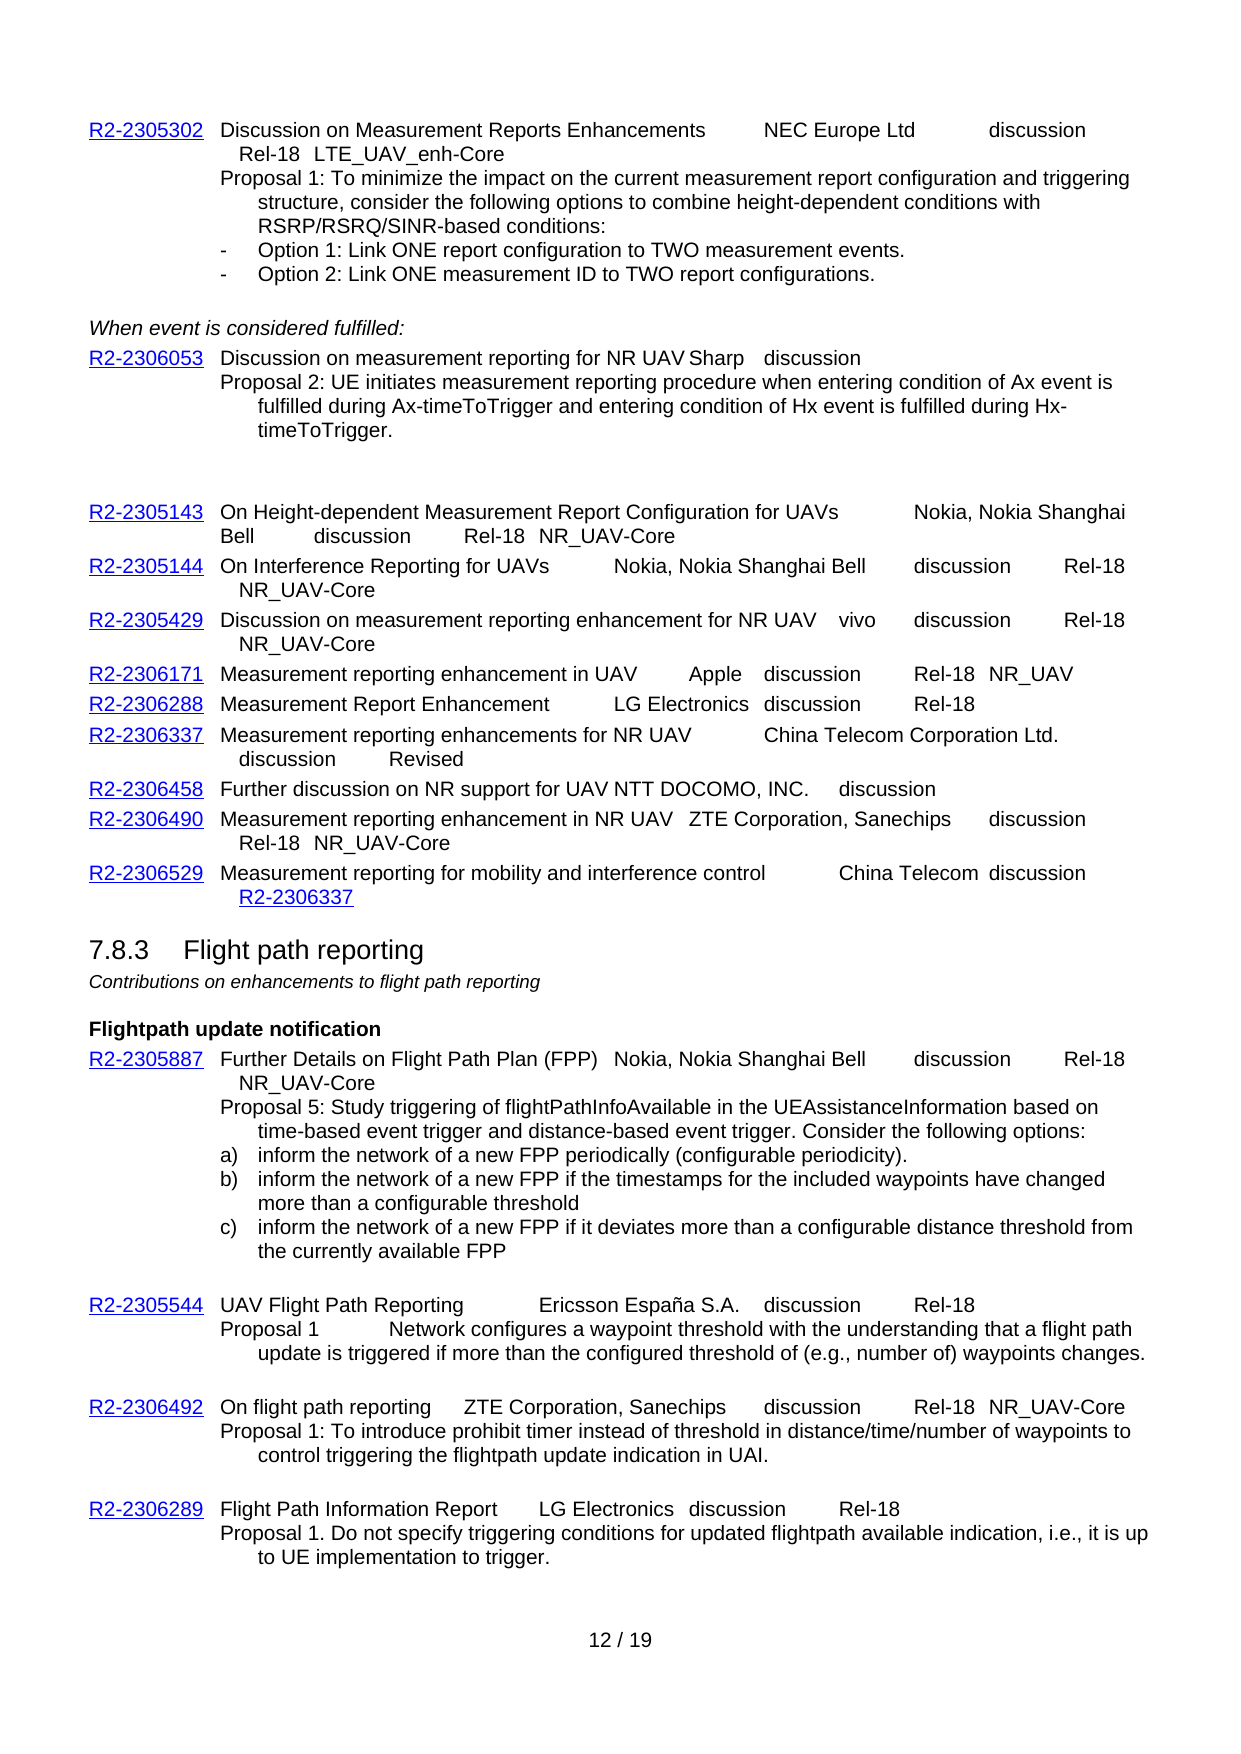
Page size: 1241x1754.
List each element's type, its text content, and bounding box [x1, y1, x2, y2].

title R2-2305302 Discussion on Measurement Reports Enhancements NEC Europe Ltd discussion Rel-18 LTE_UAV_enh-Core [89, 118, 1152, 166]
title R2-2306458 Further discussion on NR support for UAV NTT DOCOMO, INC. discussion [89, 777, 1152, 801]
title R2-2306529 Measurement reporting for mobility and interference control China Telecom discussion R2-2306337 [89, 861, 1152, 909]
text Proposal 5: Study triggering of flightPathInfoAvailable in the UEAssistanceInformation based on time-based event trigger and distance-based event trigger. Consider the following options: [220, 1095, 1152, 1143]
title R2-2306490 Measurement reporting enhancement in NR UAV ZTE Corporation, Sanechips discussion Rel-18 NR_UAV-Core [89, 807, 1152, 855]
text - Option 1: Link ONE report configuration to TWO measurement events. [220, 238, 1152, 262]
title R2-2306337 Measurement reporting enhancements for NR UAV China Telecom Corporation Ltd. discussion Revised [89, 722, 1152, 770]
title Contributions on enhancements to flight path reporting [89, 971, 1152, 993]
title R2-2306288 Measurement Report Enhancement LG Electronics discussion Rel-18 [89, 692, 1152, 716]
text Proposal 1 Network configures a waypoint threshold with the understanding that a flight path update is triggered if more than the configured threshold of (e.g., number of) waypoints changes. [220, 1317, 1152, 1365]
text c) inform the network of a new FPP if it deviates more than a configurable distance threshold from the currently available FPP [220, 1215, 1152, 1263]
text Proposal 1: To introduce prohibit timer instead of threshold in distance/time/number of waypoints to control triggering the flightpath update indication in UAI. [220, 1419, 1152, 1467]
text Proposal 1: To minimize the impact on the current measurement report configuration and triggering structure, consider the following options to combine height-dependent conditions with RSRP/RSRQ/SINR-based conditions: [220, 166, 1152, 238]
text - Option 2: Link ONE measurement ID to TWO report configurations. [220, 262, 1152, 286]
text Proposal 1. Do not specify triggering conditions for updated flightpath available indication, i.e., it is up to UE implementation to trigger. [220, 1521, 1152, 1569]
text b) inform the network of a new FPP if the timestamps for the included waypoints have changed more than a configurable threshold [220, 1167, 1152, 1215]
text When event is considered fulfilled: [89, 316, 1152, 340]
title R2-2306492 On flight path reporting ZTE Corporation, Sanechips discussion Rel-18 NR_UAV-Core [89, 1395, 1152, 1419]
title R2-2305144 On Interference Reporting for UAVs Nokia, Nokia Shanghai Bell discussion Rel-18 NR_UAV-Core [89, 554, 1152, 602]
text Proposal 2: UE initiates measurement reporting procedure when entering condition of Ax event is fulfilled during Ax-timeToTrigger and entering condition of Hx event is fulfilled during Hx-timeToTrigger. [220, 370, 1152, 442]
title R2-2306289 Flight Path Information Report LG Electronics discussion Rel-18 [89, 1497, 1152, 1521]
title R2-2305544 UAV Flight Path Reporting Ericsson España S.A. discussion Rel-18 [89, 1293, 1152, 1317]
title R2-2305429 Discussion on measurement reporting enhancement for NR UAV vivo discussion Rel-18 NR_UAV-Core [89, 608, 1152, 656]
title R2-2306053 Discussion on measurement reporting for NR UAV Sharp discussion [89, 346, 1152, 370]
text Flightpath update notification [89, 1017, 1152, 1041]
text a) inform the network of a new FPP periodically (configurable periodicity). [220, 1143, 1152, 1167]
subtitle 7.8.3 Flight path reporting [89, 934, 1152, 965]
title R2-2305887 Further Details on Flight Path Plan (FPP) Nokia, Nokia Shanghai Bell discussion Rel-18 NR_UAV-Core [89, 1047, 1152, 1095]
title R2-2305143 On Height-dependent Measurement Report Configuration for UAVs Nokia, Nokia Shanghai Bell discussion Rel-18 NR_UAV-Core [89, 499, 1152, 547]
title R2-2306171 Measurement reporting enhancement in UAV Apple discussion Rel-18 NR_UAV [89, 662, 1152, 686]
